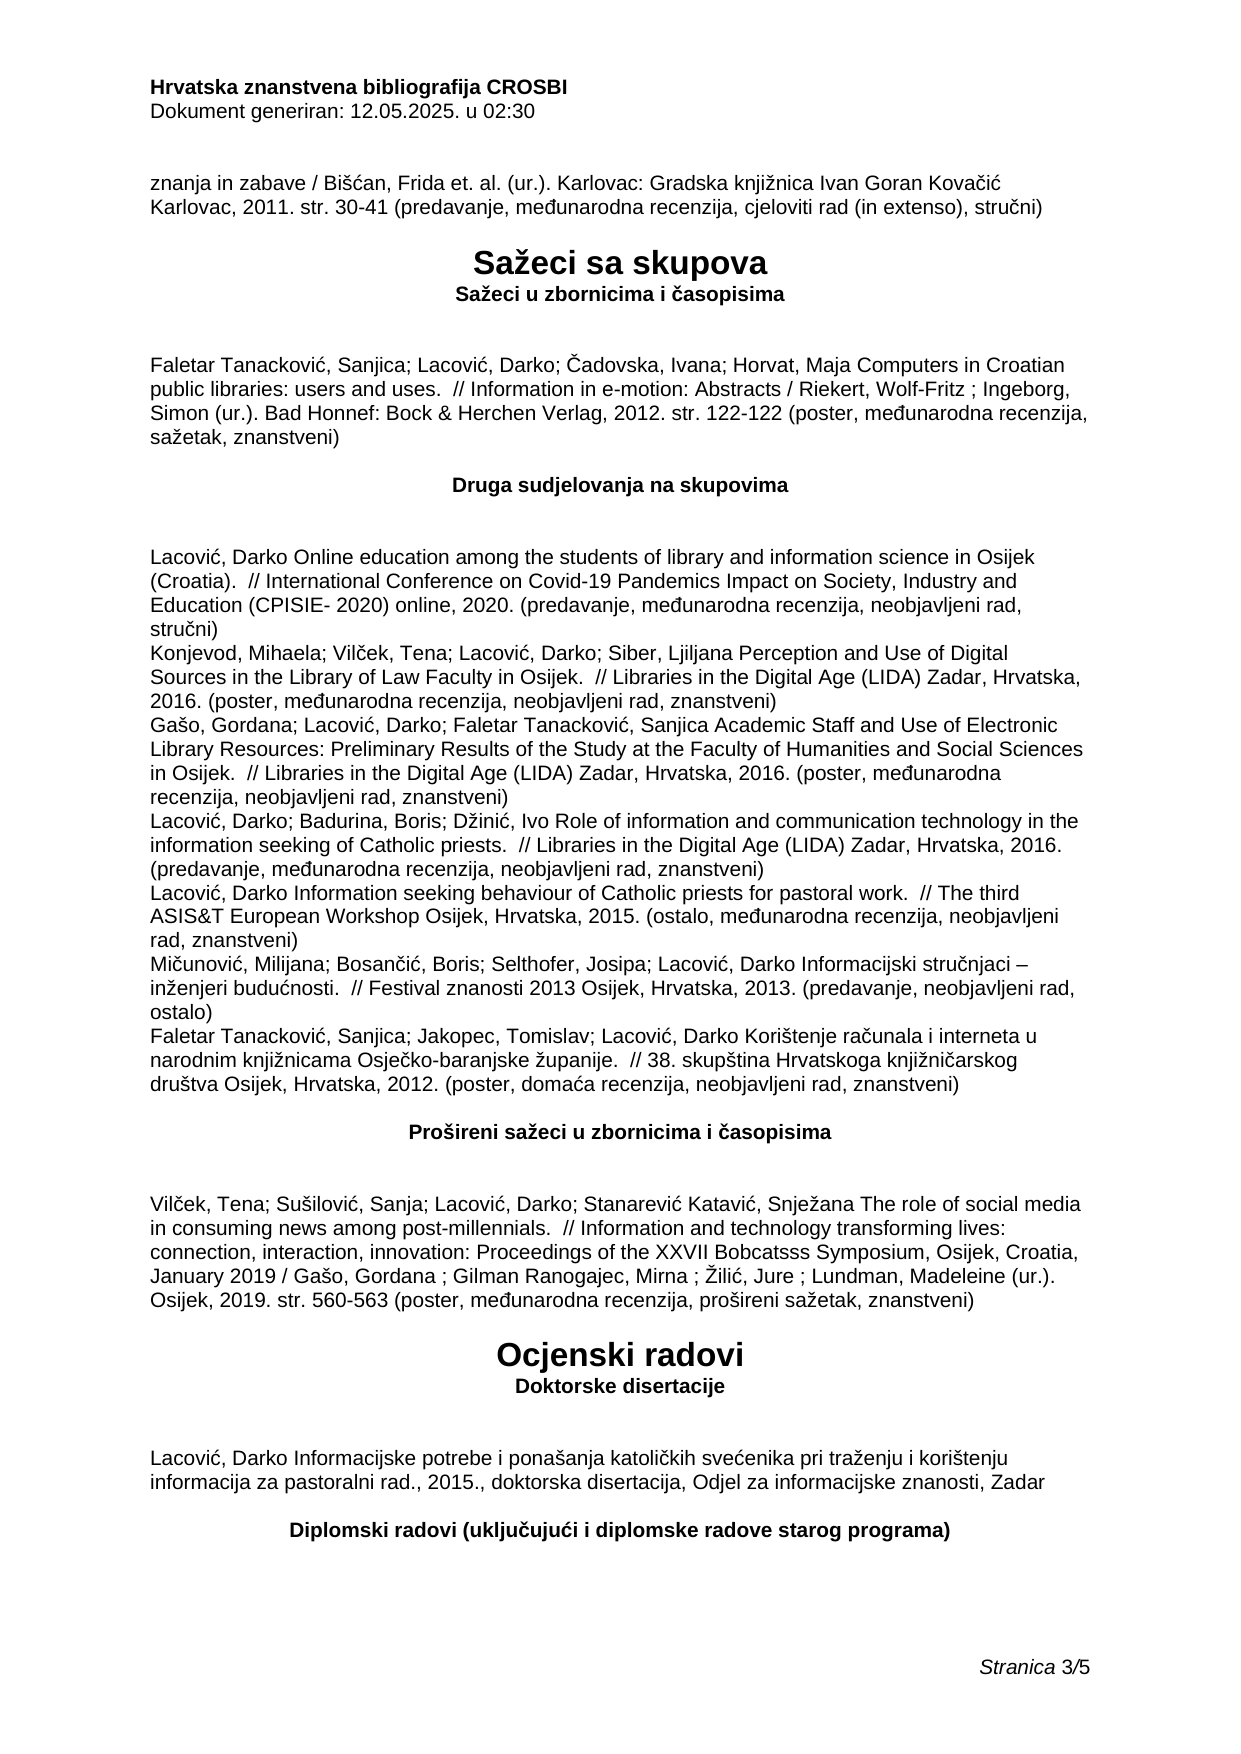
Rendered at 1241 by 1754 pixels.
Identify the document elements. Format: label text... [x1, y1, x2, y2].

subtitle Diplomski radovi (uključujući i diplomske radove starog programa) [150, 1518, 1090, 1542]
subtitle Doktorske disertacije [150, 1374, 1090, 1398]
text Faletar Tanacković, Sanjica; Jakopec, Tomislav; Lacović, Darko [150, 1024, 1090, 1096]
subtitle Druga sudjelovanja na skupovima [150, 473, 1090, 497]
text Gašo, Gordana; Lacović, Darko; Faletar Tanacković, Sanjica [150, 713, 1090, 808]
text Mičunović, Milijana; Bosančić, Boris; Selthofer, Josipa; Lacović, Darko [150, 952, 1090, 1024]
text Faletar Tanacković, Sanjica; Lacović, Darko; Čadovska, Ivana; Horvat, Maja [150, 353, 1090, 449]
text Konjevod, Mihaela; Vilček, Tena; Lacović, Darko; Siber, Ljiljana [150, 641, 1090, 713]
text Lacović, Darko [150, 880, 1090, 952]
text Lacović, Darko [150, 545, 1090, 641]
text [150, 171, 1090, 219]
subtitle Sažeci sa skupova [150, 243, 1090, 281]
subtitle Prošireni sažeci u zbornicima i časopisima [150, 1120, 1090, 1144]
text Lacović, Darko; Badurina, Boris; Džinić, Ivo [150, 808, 1090, 880]
text Lacović, Darko [150, 1446, 1090, 1494]
subtitle Ocjenski radovi [150, 1336, 1090, 1374]
subtitle Sažeci u zbornicima i časopisima [150, 281, 1090, 305]
text Vilček, Tena; Sušilović, Sanja; Lacović, Darko; Stanarević Katavić, Snježana [150, 1192, 1090, 1312]
